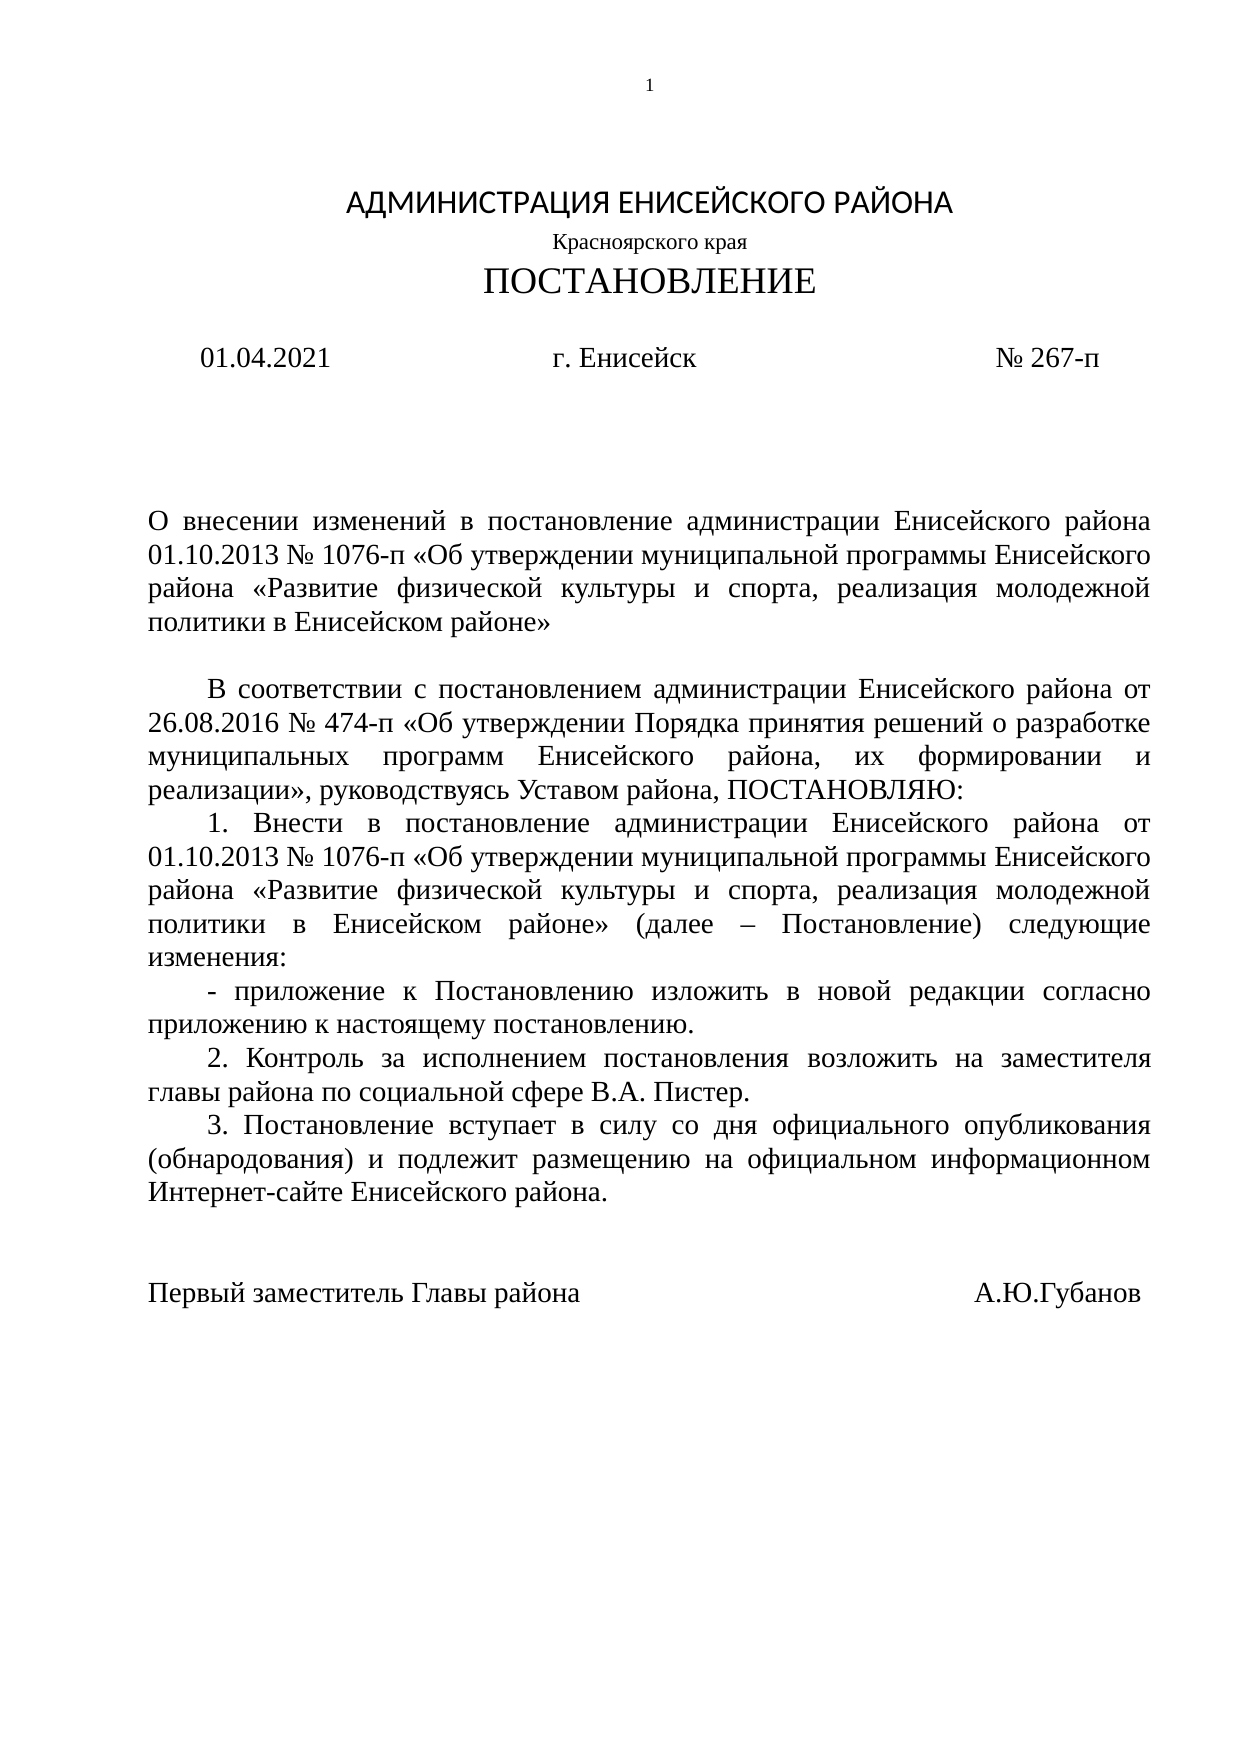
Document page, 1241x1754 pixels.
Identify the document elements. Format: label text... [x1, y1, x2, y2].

text 2. Контроль за исполнением постановления возложить на заместителя главы района по социальной сфере В.А. Пистер. [148, 1040, 1152, 1107]
text 1. Внести в постановление администрации Енисейского района от 01.10.2013 № 1076-п «Об утверждении муниципальной программы Енисейского района «Развитие физической культуры и спорта, реализация молодежной политики в Енисейском районе» (далее – Постановление) следующие изменения: [148, 805, 1152, 973]
text АДМИНИСТРАЦИЯ ЕНИСЕЙСКОГО РАЙОНА [148, 182, 1152, 222]
text Первый заместитель Главы района А.Ю.Губанов [148, 1275, 1152, 1308]
text ПОСТАНОВЛЕНИЕ [148, 258, 1152, 302]
text В соответствии с постановлением администрации Енисейского района от 26.08.2016 № 474-п «Об утверждении Порядка принятия решений о разработке муниципальных программ Енисейского района, их формировании и реализации», руководствуясь Уставом района, ПОСТАНОВЛЯЮ: [148, 671, 1152, 805]
text О внесении изменений в постановление администрации Енисейского района 01.10.2013 № 1076-п «Об утверждении муниципальной программы Енисейского района «Развитие физической культуры и спорта, реализация молодежной политики в Енисейском районе» [148, 503, 1152, 638]
text - приложение к Постановлению изложить в новой редакции согласно приложению к настоящему постановлению. [148, 973, 1152, 1040]
text 3. Постановление вступает в силу со дня официального опубликования (обнародования) и подлежит размещению на официальном информационном Интернет-сайте Енисейского района. [148, 1107, 1152, 1208]
text Красноярского края [148, 228, 1152, 255]
text 01.04.2021 г. Енисейск № 267-п [148, 340, 1152, 374]
